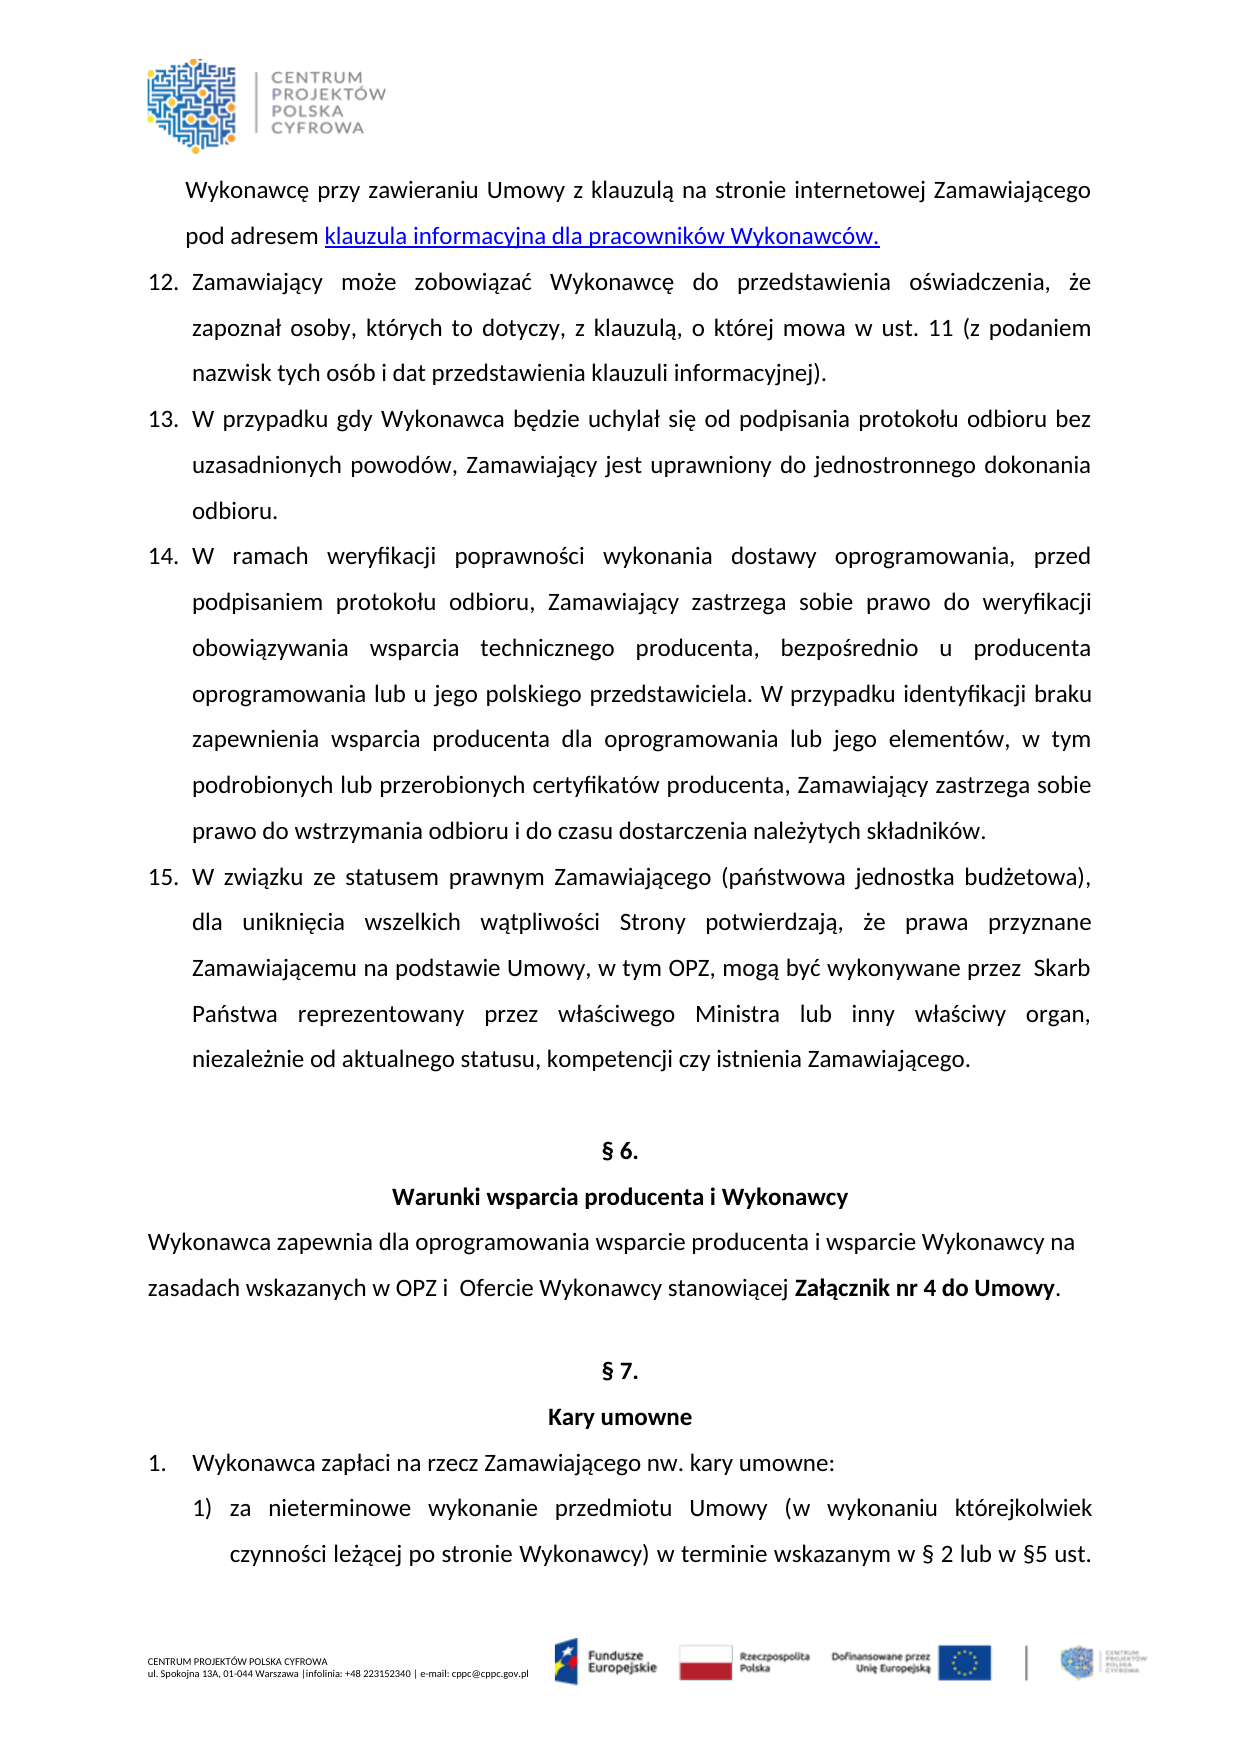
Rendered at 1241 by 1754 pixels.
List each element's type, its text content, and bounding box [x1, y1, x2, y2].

list Zamawiający może zobowiązać Wykonawcę do przedstawienia oświadczenia, że zapoznał osoby, których to dotyczy, z klauzulą, o której mowa w ust. 11 (z podaniem nazwisk tych osób i dat przedstawienia klauzuli informacyjnej). [148, 266, 1093, 388]
list W związku ze statusem prawnym Zamawiającego (państwowa jednostka budżetowa), dla uniknięcia wszelkich wątpliwości Strony potwierdzają, że prawa przyznane Zamawiającemu na podstawie Umowy, w tym OPZ, mogą być wykonywane przez Skarb Państwa reprezentowany przez właściwego Ministra lub inny właściwy organ, niezależnie od aktualnego statusu, kompetencji czy istnienia Zamawiającego. [148, 861, 1093, 1074]
list Wykonawca zapłaci na rzecz Zamawiającego nw. kary umowne: [148, 1447, 1093, 1477]
subtitle § 6. Warunki wsparcia producenta i Wykonawcy [148, 1135, 1093, 1211]
picture [147, 59, 386, 154]
list W ramach weryfikacji poprawności wykonania dostawy oprogramowania, przed podpisaniem protokołu odbioru, Zamawiający zastrzega sobie prawo do weryfikacji obowiązywania wsparcia technicznego producenta, bezpośrednio u producenta oprogramowania lub u jego polskiego przedstawiciela. W przypadku identyfikacji braku zapewnienia wsparcia producenta dla oprogramowania lub jego elementów, w tym podrobionych lub przerobionych certyfikatów producenta, Zamawiający zastrzega sobie prawo do wstrzymania odbioru i do czasu dostarczenia należytych składników. [148, 541, 1093, 845]
subtitle § 7. Kary umowne [148, 1355, 1093, 1432]
text Wykonawca zapewnia dla oprogramowania wsparcie producenta i wsparcie Wykonawcy na zasadach wskazanych w OPZ i Ofercie Wykonawcy stanowiącej Załącznik nr 4 do Umowy. [148, 1226, 1093, 1303]
list W przypadku gdy Wykonawca będzie uchylał się od podpisania protokołu odbioru bez uzasadnionych powodów, Zamawiający jest uprawniony do jednostronnego dokonania odbioru. [148, 403, 1093, 525]
picture [554, 1638, 1153, 1687]
